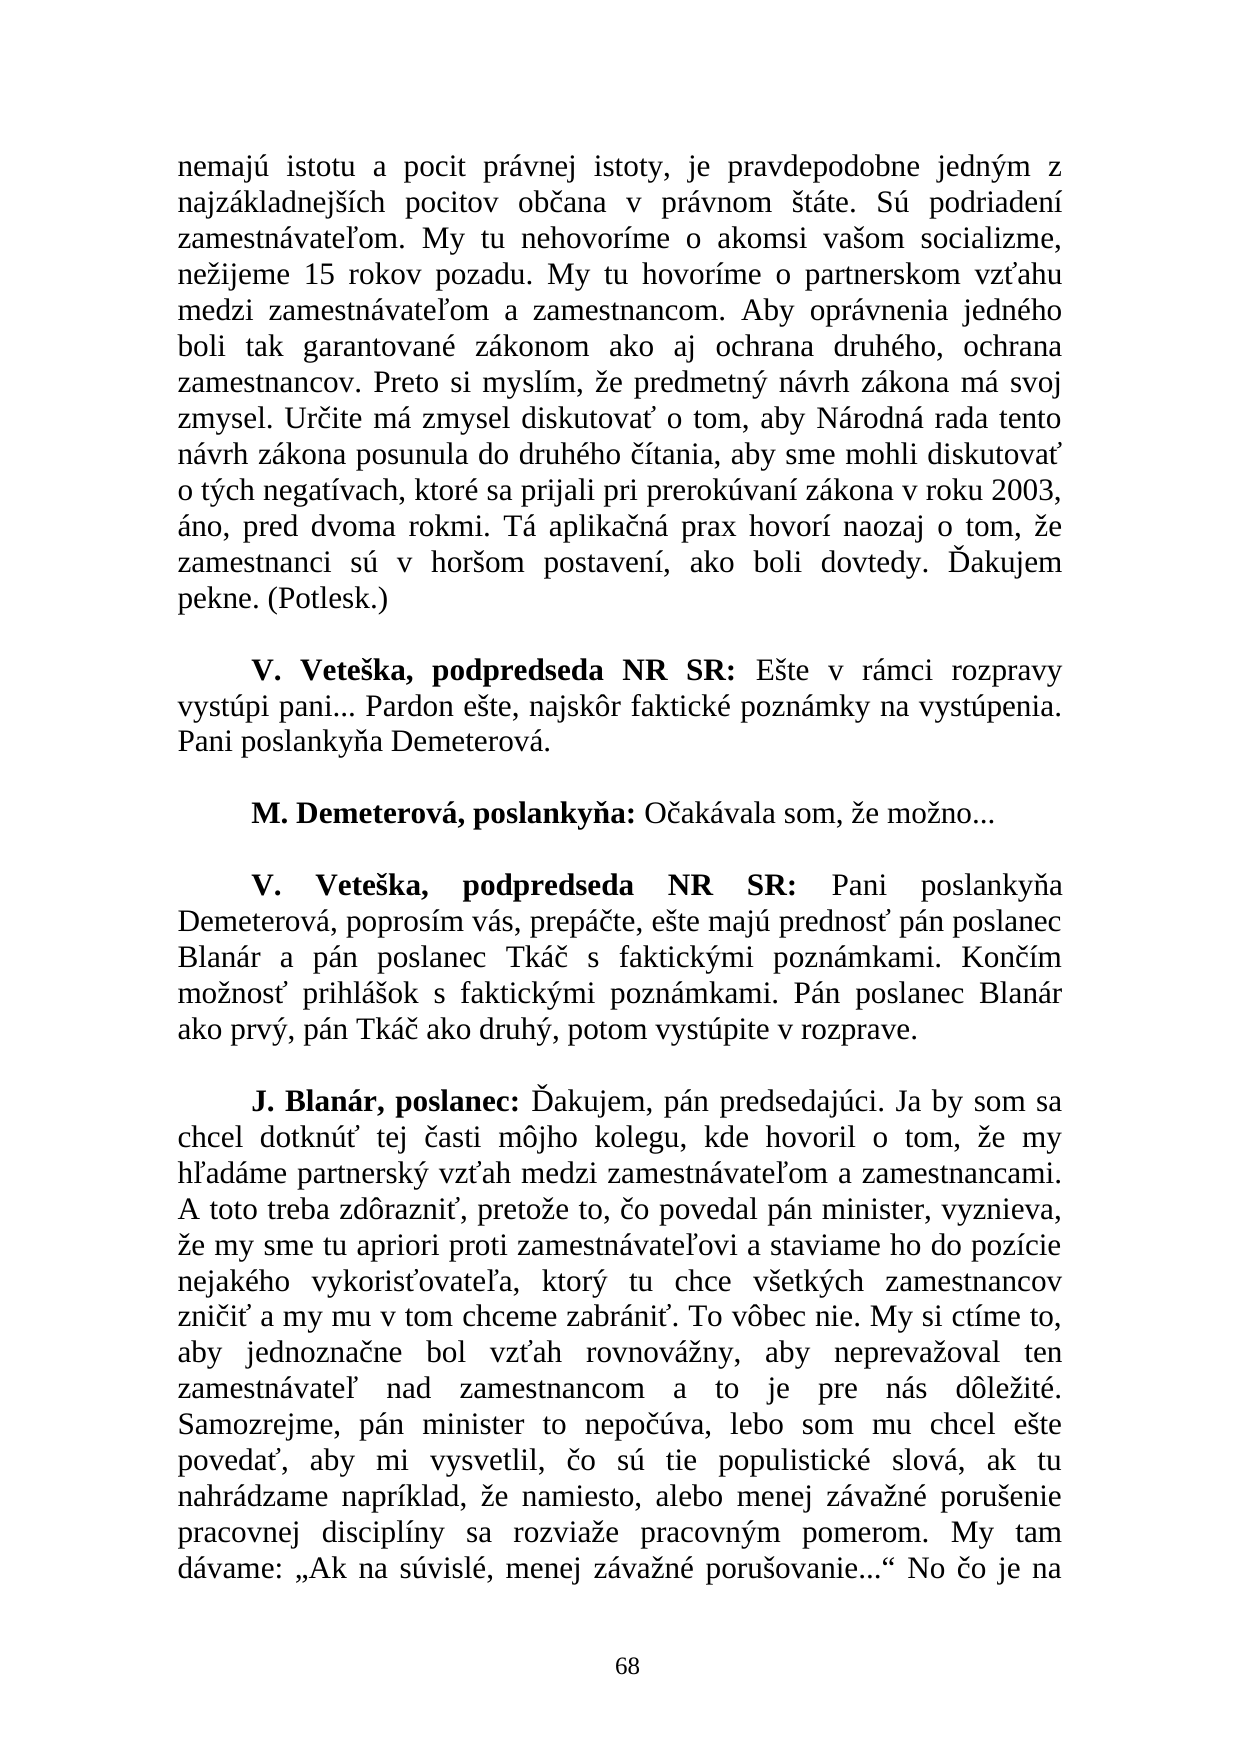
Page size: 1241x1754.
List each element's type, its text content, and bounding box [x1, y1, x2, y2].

text M. Demeterová, poslankyňa: Očakávala som, že možno... [177, 794, 1063, 831]
text V. Veteška, podpredseda NR SR: Ešte v rámci rozpravy vystúpi pani... Pardon ešte, najskôr faktické poznámky na vystúpenia. Pani poslankyňa Demeterová. [177, 651, 1063, 759]
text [177, 1082, 1063, 1585]
text V. Veteška, podpredseda NR SR: Pani poslankyňa Demeterová, poprosím vás, prepáčte, ešte majú prednosť pán poslanec Blanár a pán poslanec Tkáč s faktickými poznámkami. Končím možnosť prihlášok s faktickými poznámkami. Pán poslanec Blanár ako prvý, pán Tkáč ako druhý, potom vystúpite v rozprave. [177, 866, 1063, 1046]
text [177, 148, 1063, 615]
